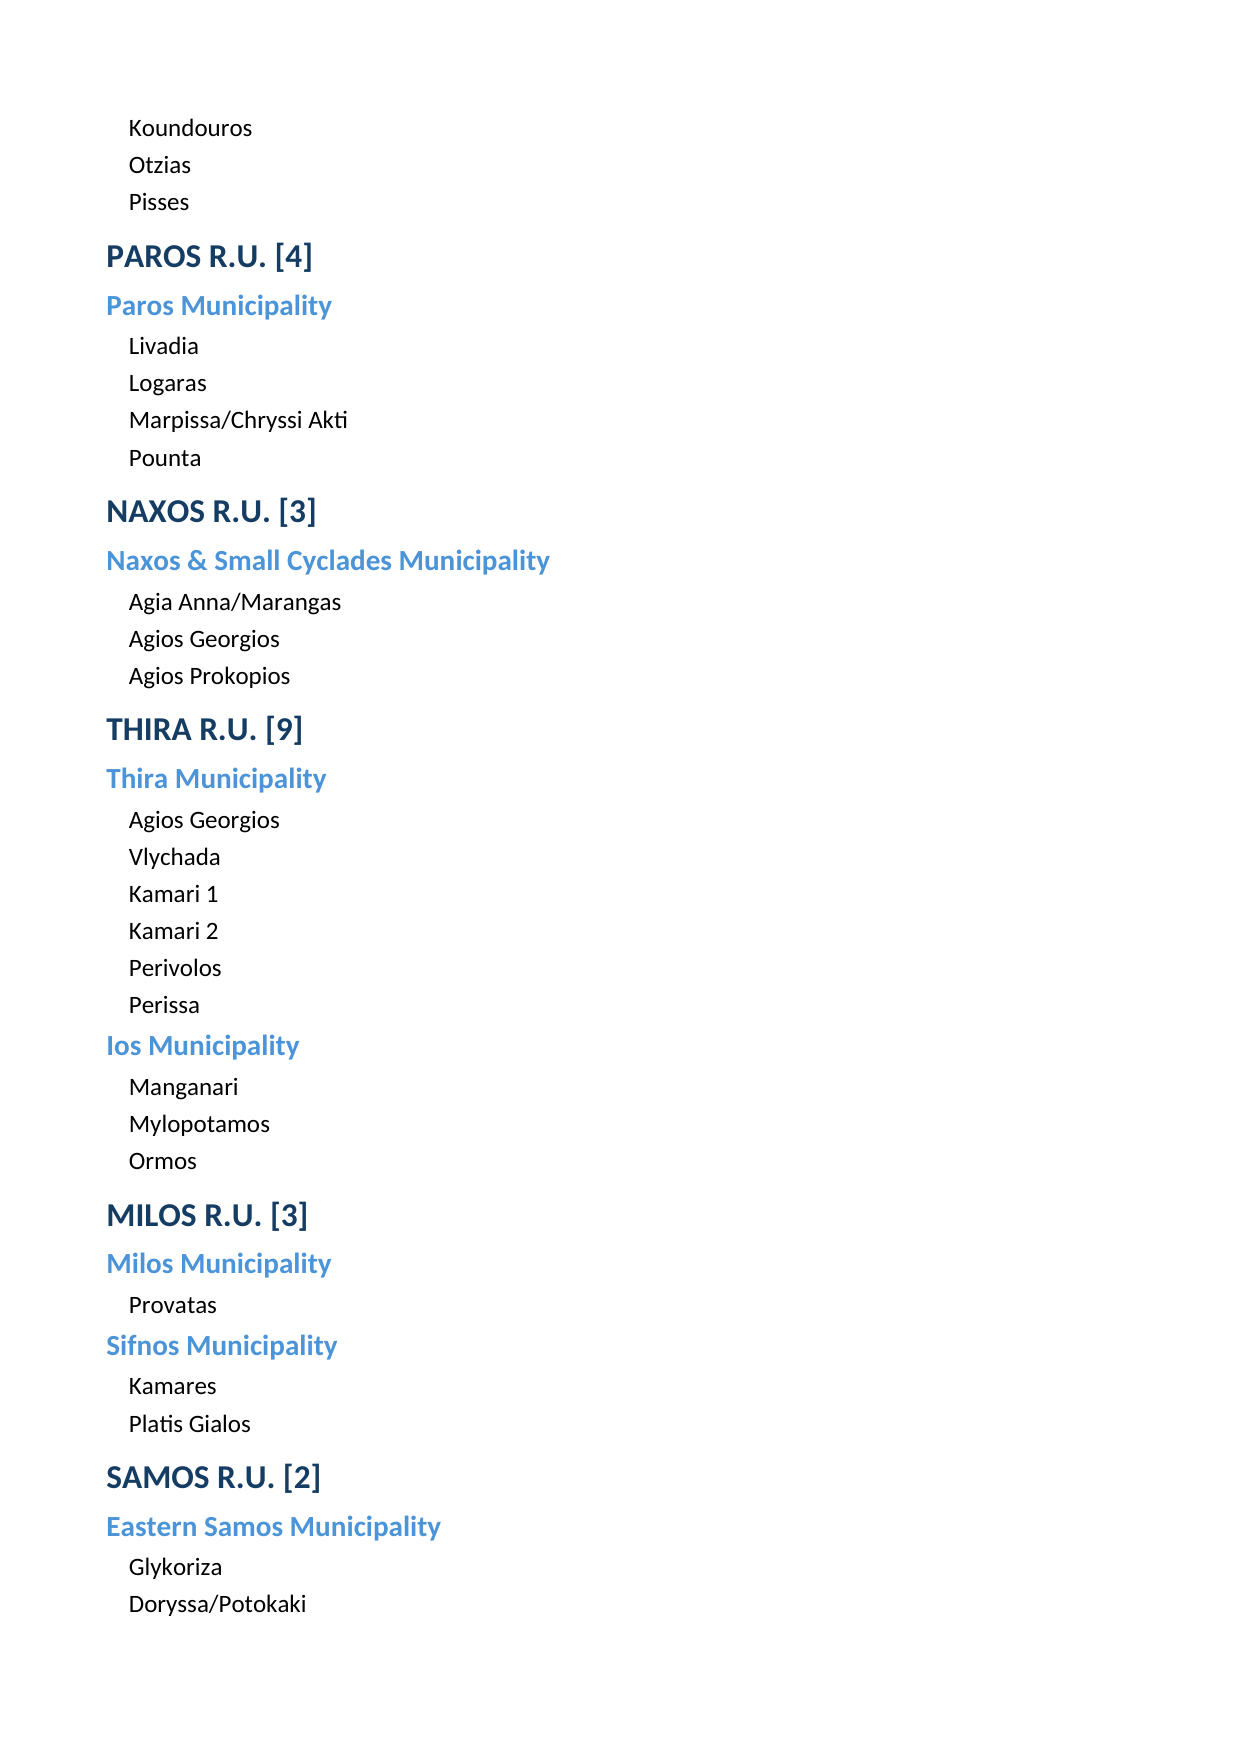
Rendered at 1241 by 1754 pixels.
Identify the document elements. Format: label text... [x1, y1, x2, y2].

text Provatas [129, 1289, 1125, 1320]
text Naxos & Small Cyclades Municipality [106, 542, 1128, 578]
text Kamari 2 [129, 915, 1125, 946]
text Pounta [129, 442, 1125, 472]
text Logaras [129, 367, 1125, 398]
text Ormos [129, 1145, 1125, 1176]
text Platis Gialos [129, 1408, 1125, 1438]
text Ios Municipality [106, 1027, 1128, 1063]
text Vlychada [129, 841, 1125, 871]
text Agios Georgios [129, 804, 1125, 834]
text Livadia [129, 330, 1125, 361]
text Agios Prokopios [129, 660, 1125, 691]
text Kamari 1 [129, 878, 1125, 909]
text Pisses [129, 187, 1125, 217]
text MILOS R.U. [3] [106, 1194, 1134, 1234]
text Doryssa/Potokaki [129, 1589, 1125, 1619]
text PAROS R.U. [4] [106, 235, 1134, 276]
text THIRA R.U. [9] [106, 708, 1134, 749]
text Otzias [129, 149, 1125, 180]
text Agia Anna/Marangas [129, 586, 1125, 616]
text Mylopotamos [129, 1108, 1125, 1139]
text NAXOS R.U. [3] [106, 490, 1134, 531]
text Agios Georgios [129, 623, 1125, 653]
text Perissa [129, 990, 1125, 1020]
text Koundouros [129, 112, 1125, 143]
text Marpissa/Chryssi Akti [129, 405, 1125, 435]
text Thira Municipality [106, 760, 1128, 796]
text SAMOS R.U. [2] [106, 1456, 1134, 1497]
text Perivolos [129, 952, 1125, 983]
text Glykoriza [129, 1551, 1125, 1582]
text Paros Municipality [106, 287, 1128, 322]
text Kamares [129, 1371, 1125, 1401]
text Milos Municipality [106, 1246, 1128, 1281]
text Eastern Samos Municipality [106, 1508, 1128, 1543]
text Sifnos Municipality [106, 1327, 1128, 1362]
text Manganari [129, 1071, 1125, 1102]
